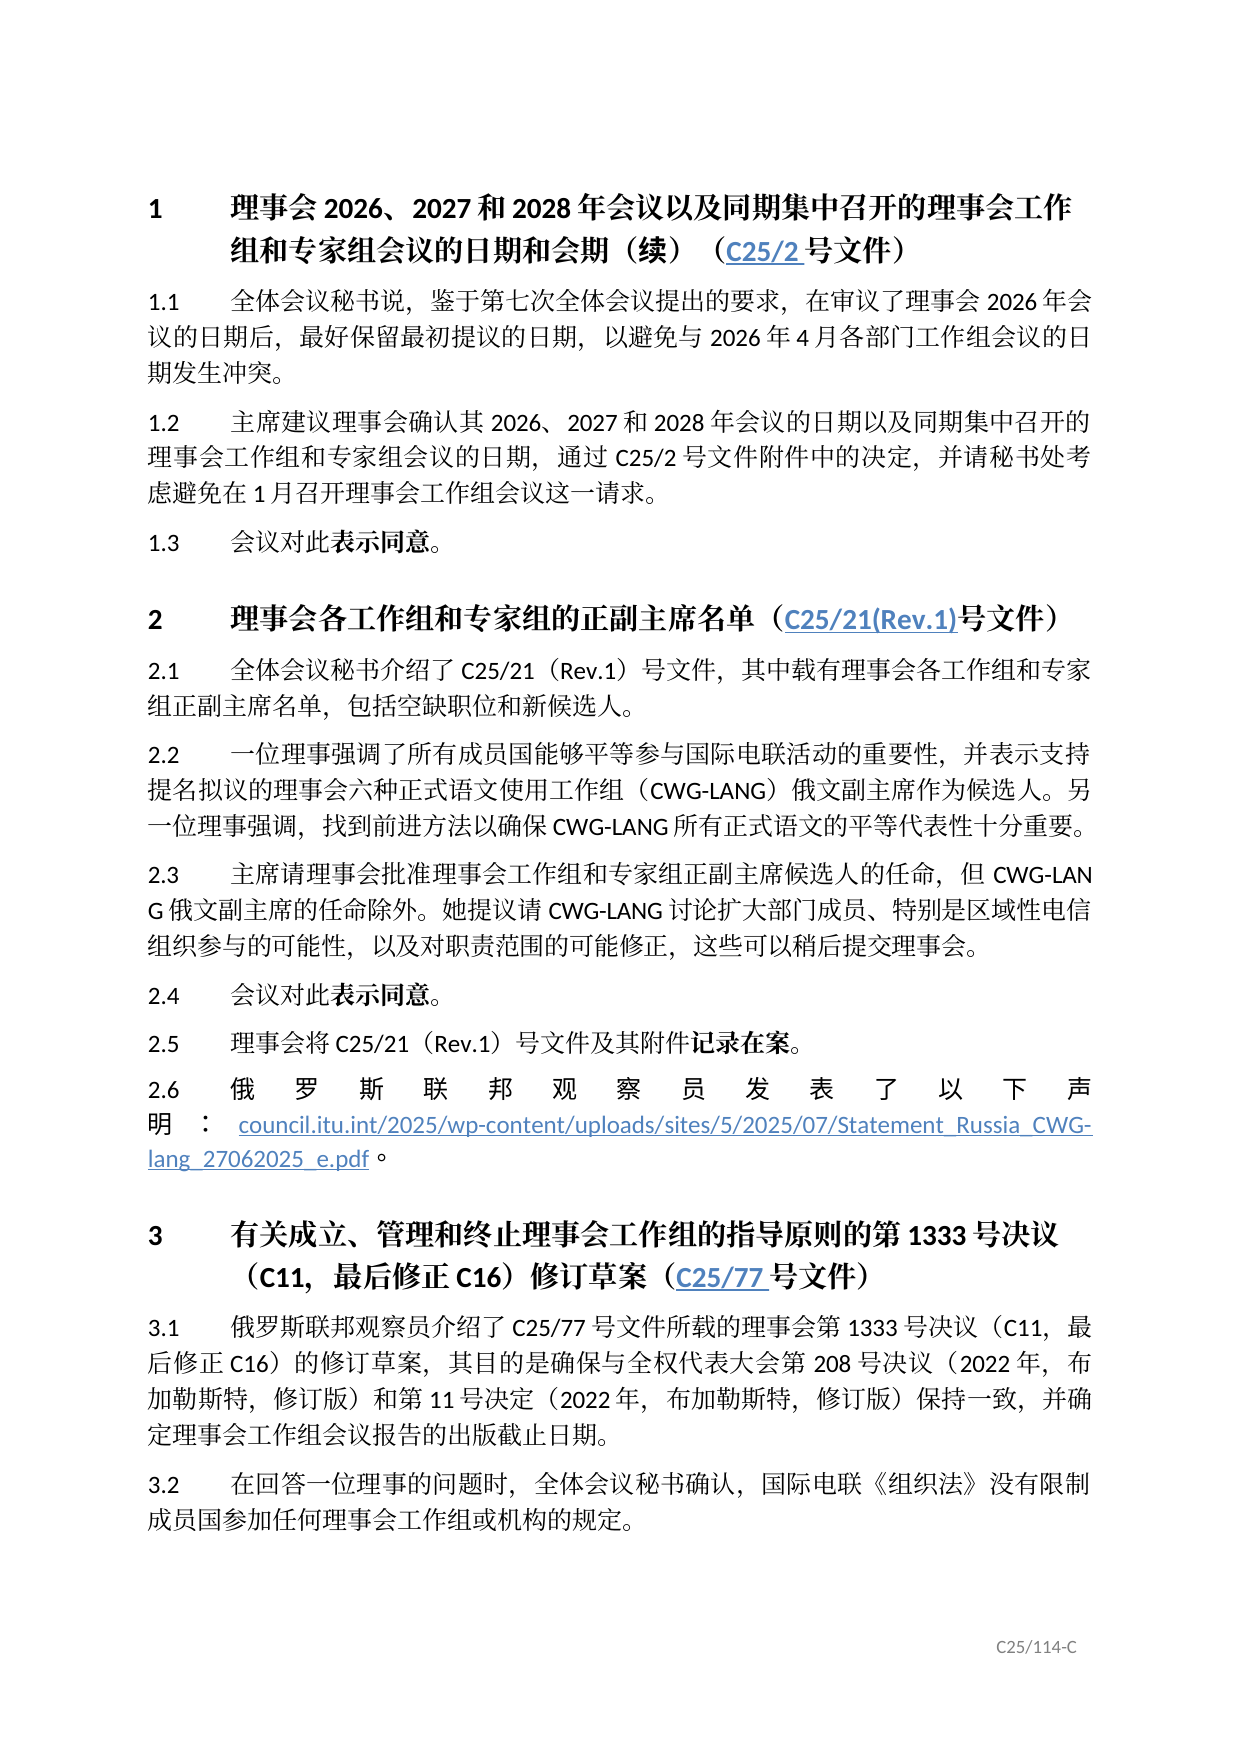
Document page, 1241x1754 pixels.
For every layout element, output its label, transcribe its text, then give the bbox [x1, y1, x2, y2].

text 2.1 全体会议秘书介绍了C25/21（Rev.1）号文件，其中载有理事会各工作组和专家组正副主席名单，包括空缺职位和新候选人。 [148, 650, 1092, 722]
text 1.1 全体会议秘书说，鉴于第七次全体会议提出的要求，在审议了理事会2026年会议的日期后，最好保留最初提议的日期，以避免与2026年4月各部门工作组会议的日期发生冲突。 [148, 282, 1092, 390]
text 2.5 理事会将C25/21（Rev.1）号文件及其附件记录在案。 [148, 1024, 1092, 1060]
text 3.2 在回答一位理事的问题时，全体会议秘书确认，国际电联《组织法》没有限制成员国参加任何理事会工作组或机构的规定。 [148, 1464, 1092, 1536]
subtitle 1 理事会2026、2027和2028年会议以及同期集中召开的理事会工作组和专家组会议的日期和会期（续）（C25/2号文件） [148, 185, 1092, 269]
subtitle 2 理事会各工作组和专家组的正副主席名单（C25/21(Rev.1)号文件） [148, 596, 1092, 638]
text 2.4 会议对此表示同意。 [148, 975, 1092, 1011]
text 2.2 一位理事强调了所有成员国能够平等参与国际电联活动的重要性，并表示支持提名拟议的理事会六种正式语文使用工作组（CWG-LANG）俄文副主席作为候选人。另一位理事强调，找到前进方法以确保CWG-LANG所有正式语文的平等代表性十分重要。 [148, 735, 1092, 842]
text 2.3 主席请理事会批准理事会工作组和专家组正副主席候选人的任命，但CWG-LANG俄文副主席的任命除外。她提议请CWG-LANG讨论扩大部门成员、特别是区域性电信组织参与的可能性，以及对职责范围的可能修正，这些可以稍后提交理事会。 [148, 855, 1092, 963]
text 3.1 俄罗斯联邦观察员介绍了C25/77号文件所载的理事会第1333号决议（C11，最后修正C16）的修订草案，其目的是确保与全权代表大会第208号决议（2022年，布加勒斯特，修订版）和第11号决定（2022年，布加勒斯特，修订版）保持一致，并确定理事会工作组会议报告的出版截止日期。 [148, 1308, 1092, 1452]
text 2.6 俄罗斯联邦观察员发表了以下声明：council.itu.int/2025/wp-content/uploads/sites/5/2025/07/Statement_Russia_CWG-lang_27062025_e.pdf。 [148, 1072, 1092, 1174]
text 1.3 会议对此表示同意。 [148, 522, 1092, 558]
subtitle 3 有关成立、管理和终止理事会工作组的指导原则的第1333号决议（C11，最后修正C16）修订草案（C25/77号文件） [148, 1212, 1092, 1296]
text 1.2 主席建议理事会确认其2026、2027和2028年会议的日期以及同期集中召开的理事会工作组和专家组会议的日期，通过C25/2号文件附件中的决定，并请秘书处考虑避免在1月召开理事会工作组会议这一请求。 [148, 402, 1092, 510]
